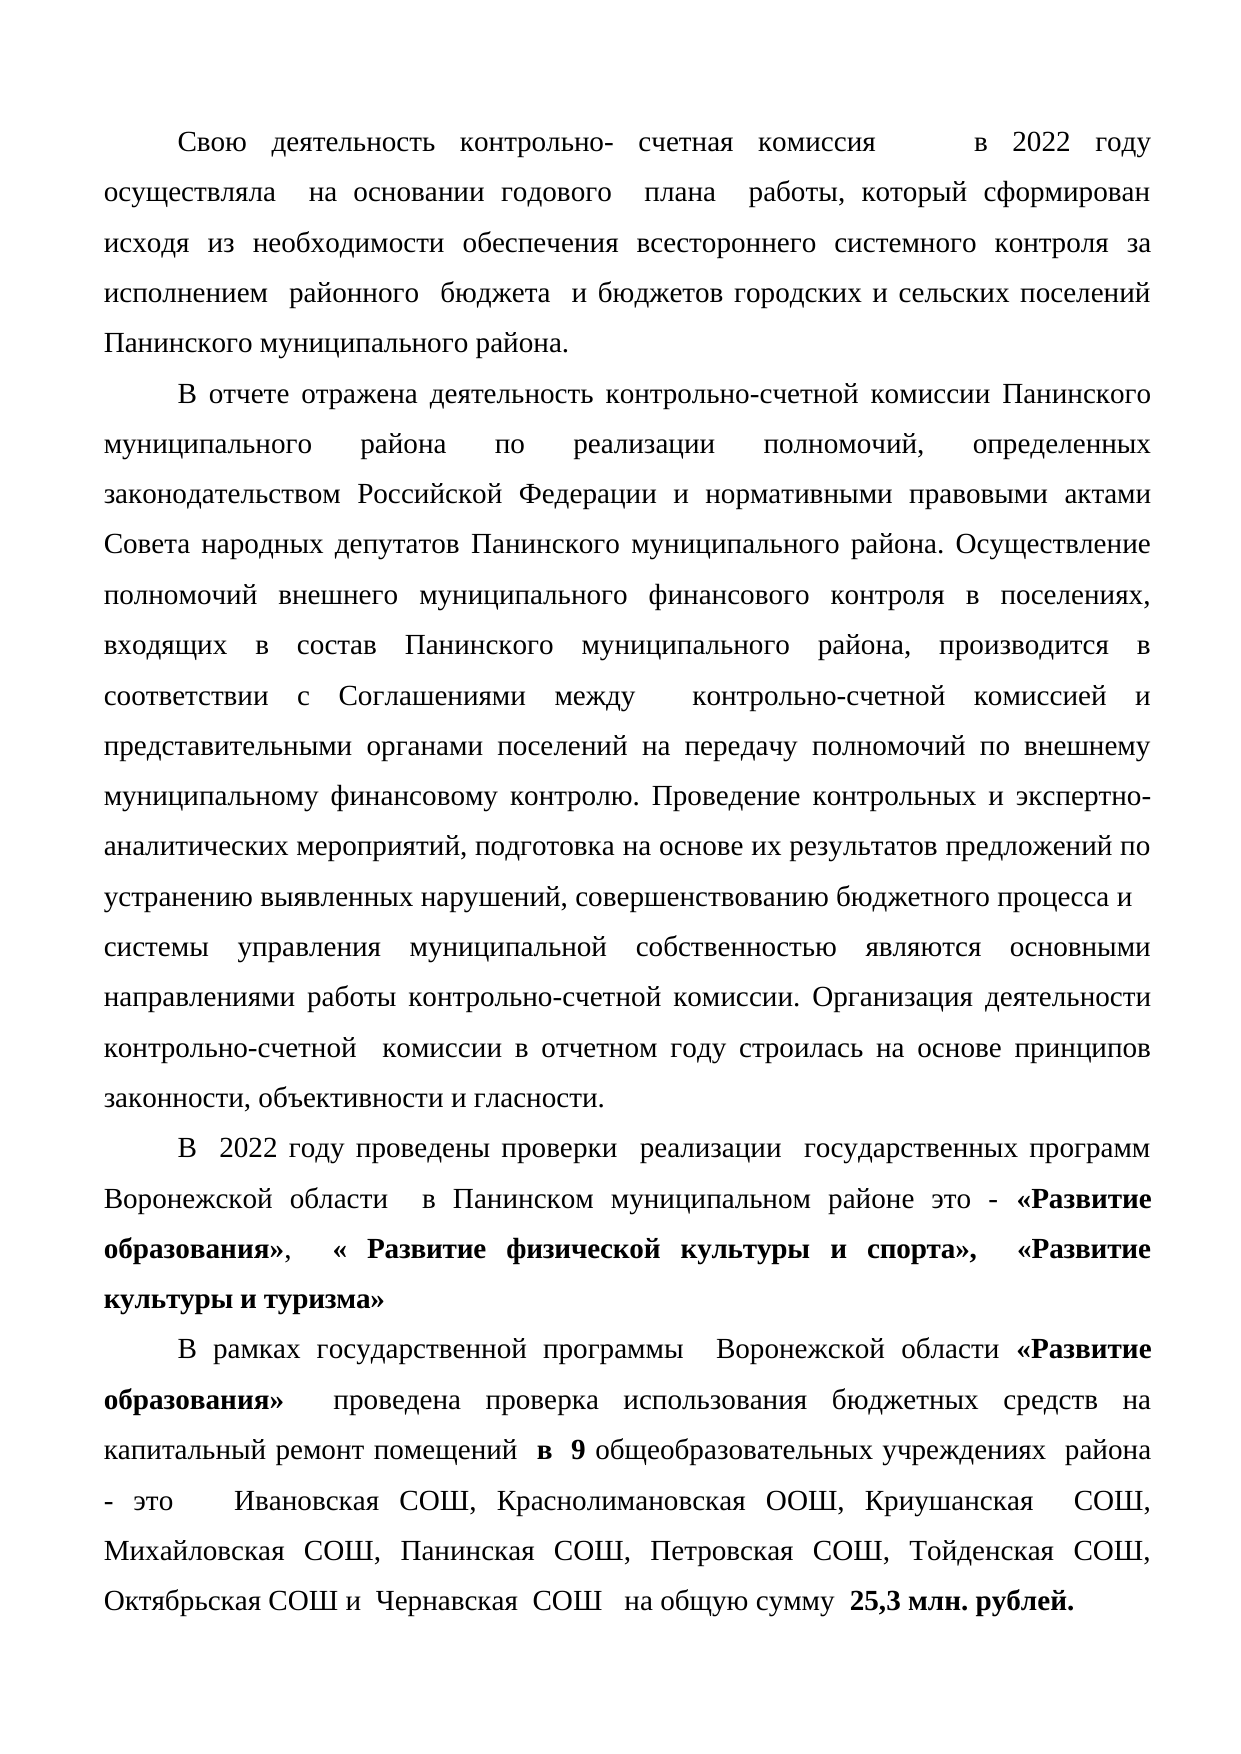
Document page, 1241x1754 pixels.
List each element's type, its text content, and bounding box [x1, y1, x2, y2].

text системы управления муниципальной собственностью являются основными направлениями работы контрольно-счетной комиссии. Организация деятельности контрольно-счетной комиссии в отчетном году строилась на основе принципов законности, объективности и гласности. [103, 929, 1152, 1114]
text В рамках государственной программы Воронежской области «Развитие образования» проведена проверка использования бюджетных средств на капитальный ремонт помещений в 9 общеобразовательных учреждениях района - это Ивановская СОШ, Краснолимановская ООШ, Криушанская СОШ, Михайловская СОШ, Панинская СОШ, Петровская СОШ, Тойденская СОШ, Октябрьская СОШ и Чернавская СОШ на общую сумму 25,3 млн. рублей. [103, 1332, 1152, 1617]
text В 2022 году проведены проверки реализации государственных программ Воронежской области в Панинском муниципальном районе это - «Развитие образования», « Развитие физической культуры и спорта», «Развитие культуры и туризма» [103, 1130, 1152, 1315]
text Свою деятельность контрольно- счетная комиссия в 2022 году осуществляла на основании годового плана работы, который сформирован исходя из необходимости обеспечения всестороннего системного контроля за исполнением районного бюджета и бюджетов городских и сельских поселений Панинского муниципального района. [103, 124, 1152, 359]
text В отчете отражена деятельность контрольно-счетной комиссии Панинского муниципального района по реализации полномочий, определенных законодательством Российской Федерации и нормативными правовыми актами Совета народных депутатов Панинского муниципального района. Осуществление полномочий внешнего муниципального финансового контроля в поселениях, входящих в состав Панинского муниципального района, производится в соответствии с Соглашениями между контрольно-счетной комиссией и представительными органами поселений на передачу полномочий по внешнему муниципальному финансовому контролю. Проведение контрольных и экспертно-аналитических мероприятий, подготовка на основе их результатов предложений по устранению выявленных нарушений, совершенствованию бюджетного процесса и [103, 376, 1152, 912]
